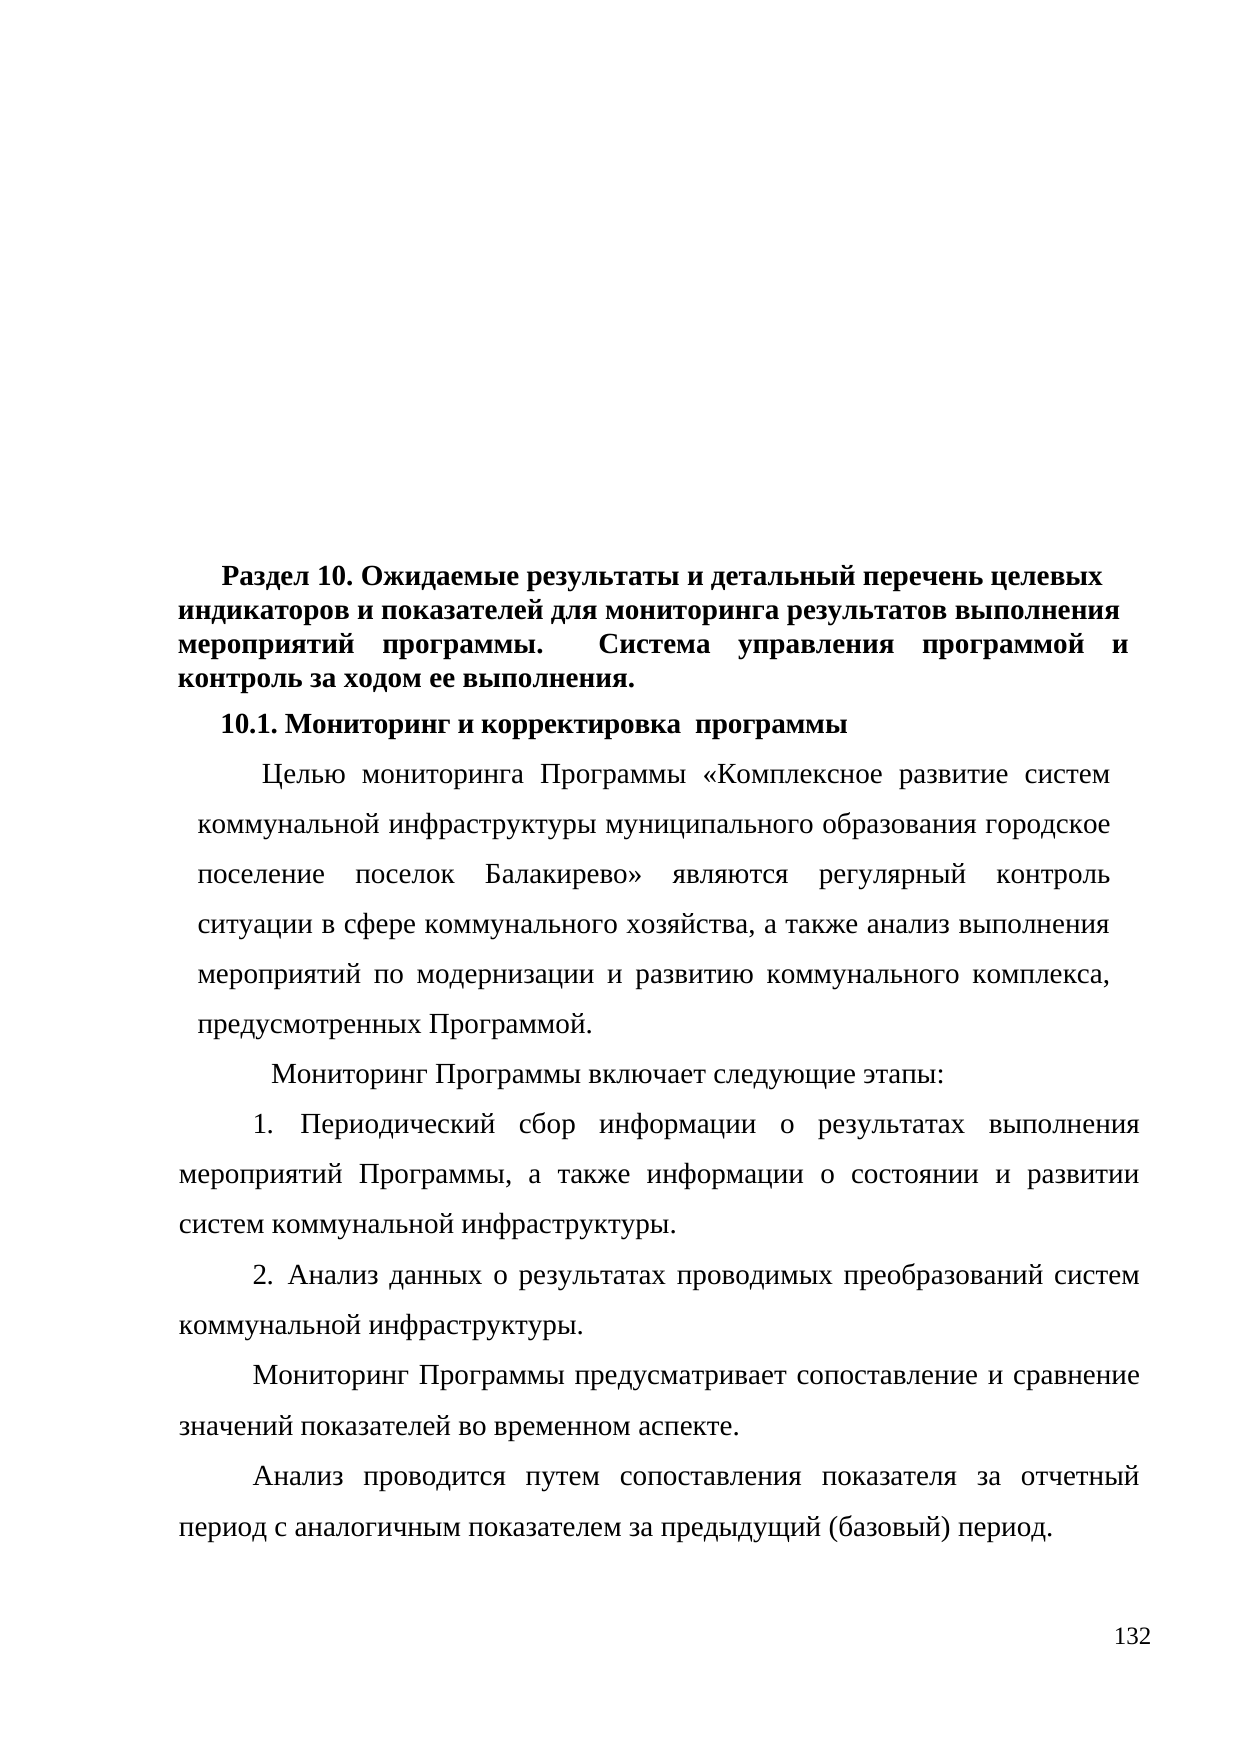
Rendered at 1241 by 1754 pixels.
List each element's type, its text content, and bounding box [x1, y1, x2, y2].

text Анализ проводится путем сопоставления показателя за отчетный период с аналогичным показателем за предыдущий (базовый) период. [179, 1445, 1140, 1546]
text 1. Периодический сбор информации о результатах выполнения мероприятий Программы, а также информации о состоянии и развитии систем коммунальной инфраструктуры. [179, 1094, 1140, 1244]
text индикаторов и показателей для мониторинга результатов выполнения [178, 592, 1130, 626]
text 10.1. Мониторинг и корректировка программы [178, 694, 935, 744]
text 2. Анализ данных о результатах проводимых преобразований систем коммунальной инфраструктуры. [179, 1244, 1140, 1344]
text Мониторинг Программы предусматривает сопоставление и сравнение значений показателей во временном аспекте. [179, 1344, 1140, 1445]
text мероприятий программы. Система управления программой и контроль за ходом ее выполнения. [178, 627, 1130, 694]
text Мониторинг Программы включает следующие этапы: [271, 1044, 1151, 1094]
text Раздел 10. Ожидаемые результаты и детальный перечень целевых [178, 558, 1130, 592]
text Целью мониторинга Программы «Комплексное развитие систем коммунальной инфраструктуры муниципального образования городское поселение поселок Балакирево» являются регулярный контроль ситуации в сфере коммунального хозяйства, а также анализ выполнения мероприятий по модернизации и развитию коммунального комплекса, предусмотренных Программой. [197, 744, 1111, 1044]
